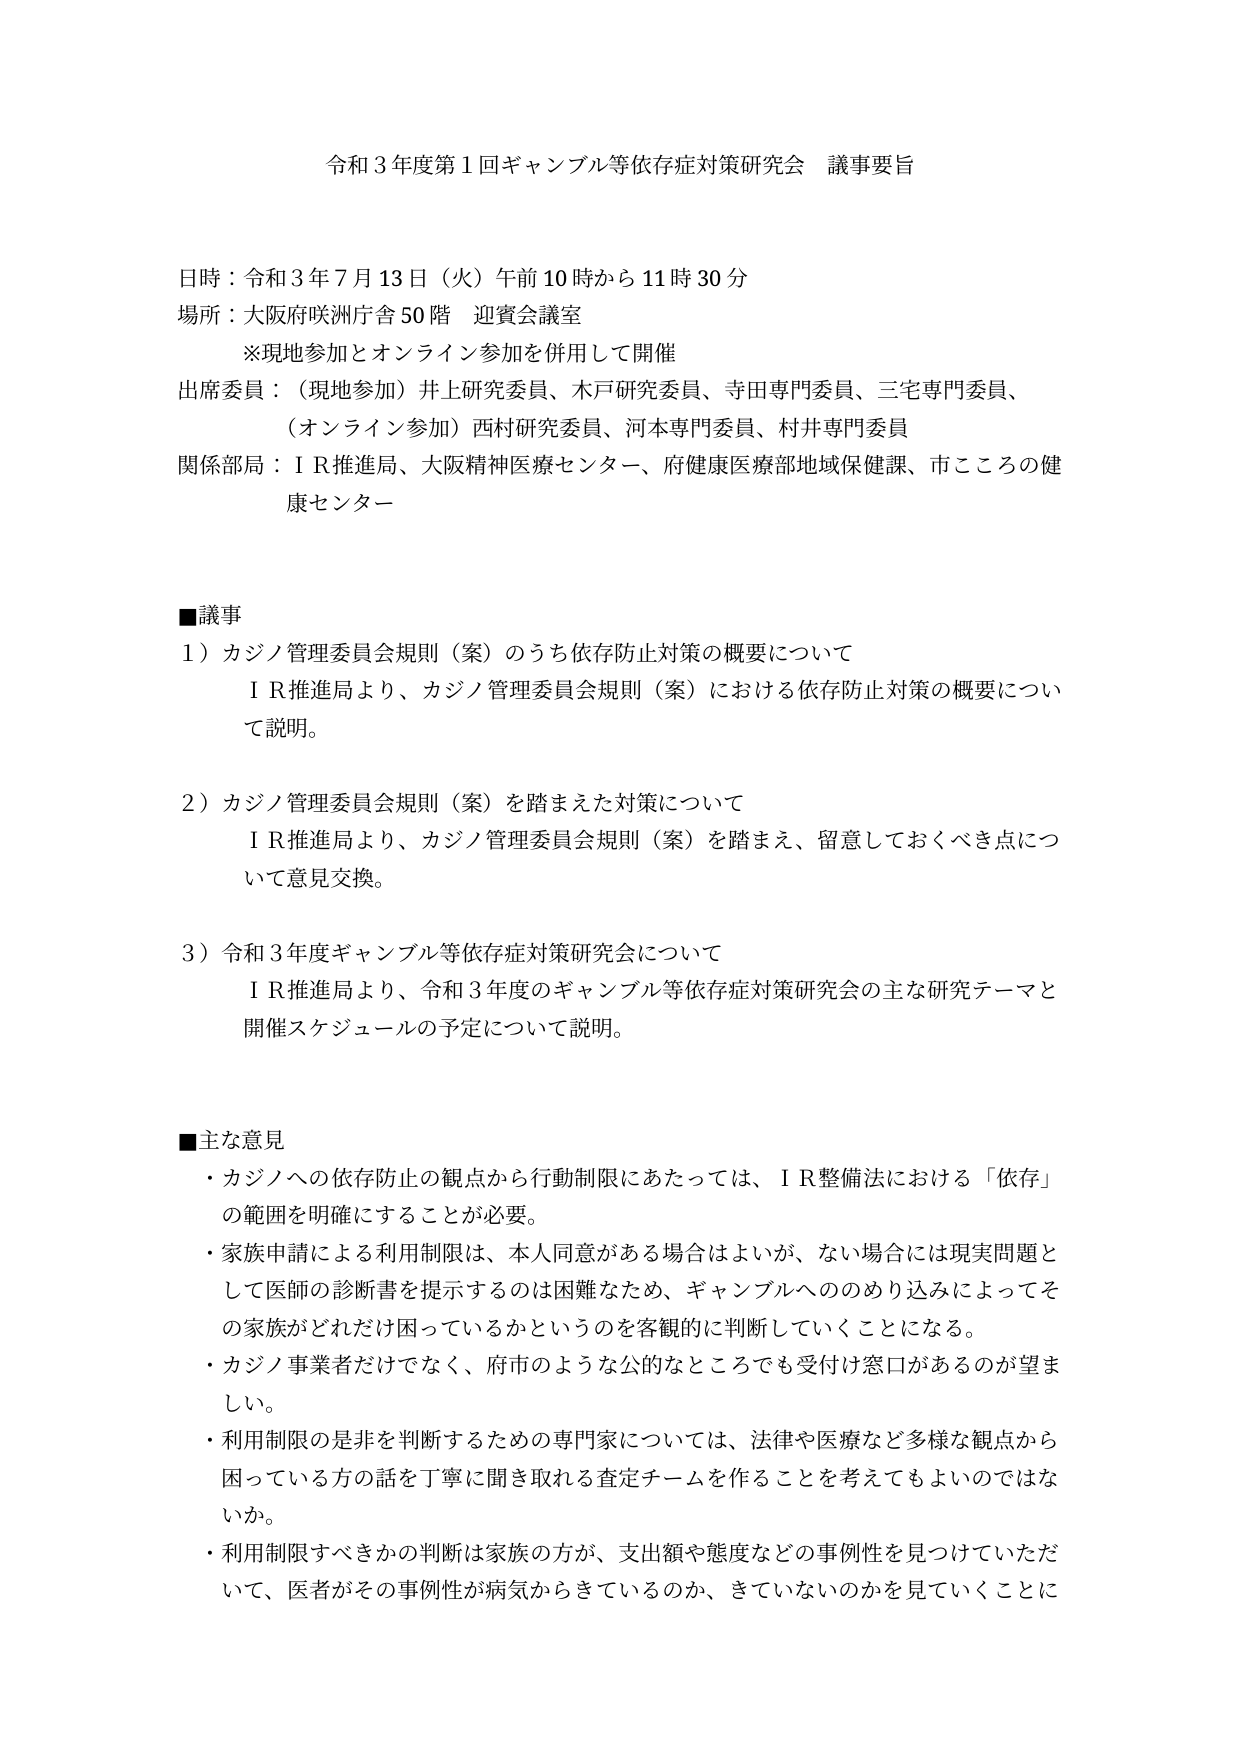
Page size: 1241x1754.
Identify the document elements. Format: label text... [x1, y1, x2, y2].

text 令和３年度第１回ギャンブル等依存症対策研究会 議事要旨 [177, 146, 1063, 183]
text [199, 1533, 1063, 1608]
text 場所：大阪府咲洲庁舎50階 迎賓会議室 [177, 296, 1063, 333]
text ２）カジノ管理委員会規則（案）を踏まえた対策について [177, 783, 1063, 821]
text ・カジノへの依存防止の観点から行動制限にあたっては、ＩＲ整備法における「依存」の範囲を明確にすることが必要。 [199, 1158, 1063, 1233]
text 日時：令和３年７月13日（火）午前10時から11時30分 [177, 258, 1063, 296]
text ＩＲ推進局より、カジノ管理委員会規則（案）を踏まえ、留意しておくべき点について意見交換。 [177, 821, 1063, 896]
text ・カジノ事業者だけでなく、府市のような公的なところでも受付け窓口があるのが望ましい。 [199, 1346, 1063, 1421]
text ３）令和３年度ギャンブル等依存症対策研究会について [177, 933, 1063, 971]
text ■議事 [177, 596, 1063, 633]
text ■主な意見 [177, 1121, 1063, 1158]
text ・家族申請による利用制限は、本人同意がある場合はよいが、ない場合には現実問題として医師の診断書を提示するのは困難なため、ギャンブルへののめり込みによってその家族がどれだけ困っているかというのを客観的に判断していくことになる。 [199, 1233, 1063, 1346]
text １）カジノ管理委員会規則（案）のうち依存防止対策の概要について [177, 633, 1063, 671]
text ＩＲ推進局より、令和３年度のギャンブル等依存症対策研究会の主な研究テーマと開催スケジュールの予定について説明。 [177, 971, 1063, 1046]
text ※現地参加とオンライン参加を併用して開催 [177, 333, 1063, 371]
text （オンライン参加）西村研究委員、河本専門委員、村井専門委員 [177, 408, 1063, 446]
text 関係部局：ＩＲ推進局、大阪精神医療センター、府健康医療部地域保健課、市こころの健康センター [177, 446, 1063, 521]
text 出席委員：（現地参加）井上研究委員、木戸研究委員、寺田専門委員、三宅専門委員、 [177, 371, 1063, 408]
text ・利用制限の是非を判断するための専門家については、法律や医療など多様な観点から困っている方の話を丁寧に聞き取れる査定チームを作ることを考えてもよいのではないか。 [199, 1421, 1063, 1533]
text ＩＲ推進局より、カジノ管理委員会規則（案）における依存防止対策の概要について説明。 [177, 671, 1063, 746]
